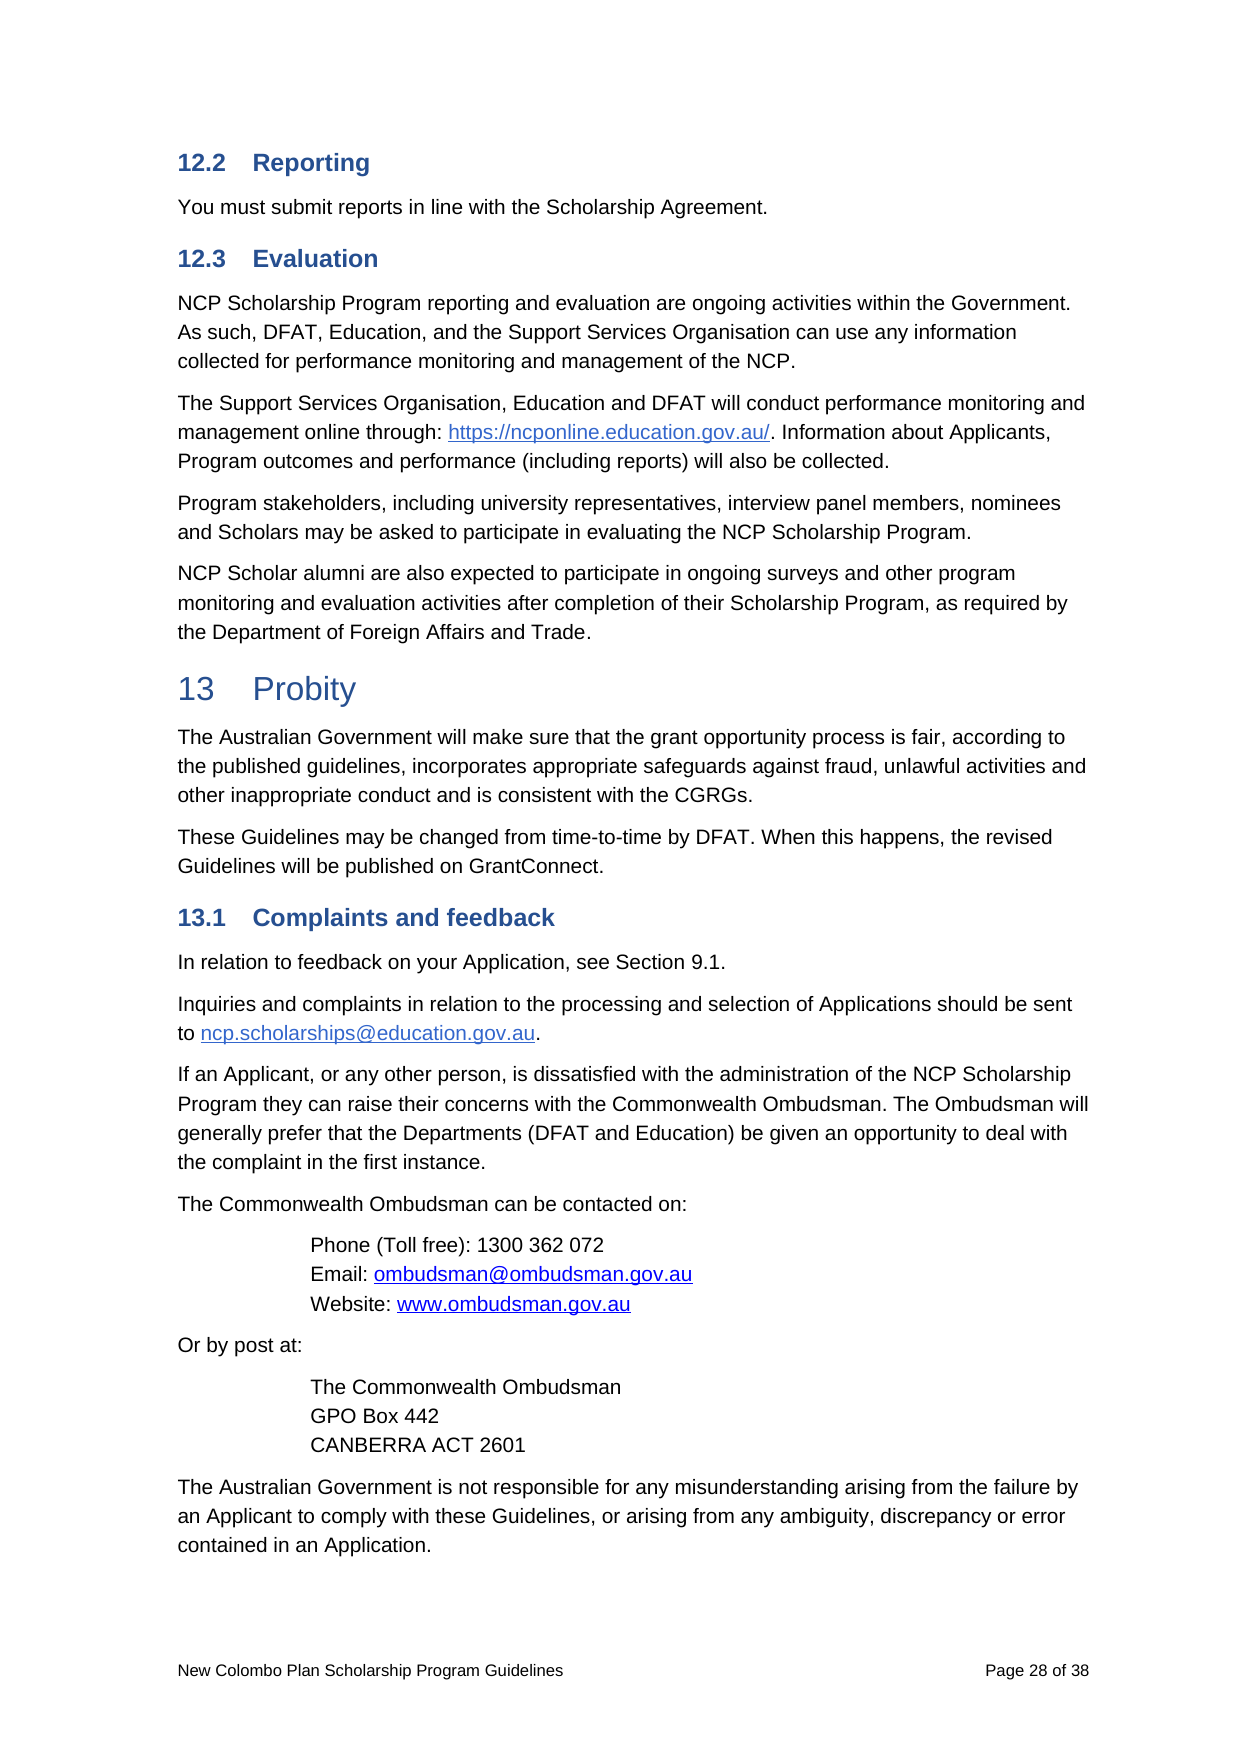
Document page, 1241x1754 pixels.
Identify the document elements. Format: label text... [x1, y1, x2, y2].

text The Commonwealth Ombudsman GPO Box 442 CANBERRA ACT 2601 [310, 1369, 1092, 1457]
text NCP Scholar alumni are also expected to participate in ongoing surveys and other program monitoring and evaluation activities after completion of their Scholarship Program, as required by the Department of Foreign Affairs and Trade. [177, 556, 1092, 643]
text The Australian Government will make sure that the grant opportunity process is fair, according to the published guidelines, incorporates appropriate safeguards against fraud, unlawful activities and other inappropriate conduct and is consistent with the CGRGs. [177, 719, 1092, 807]
text You must submit reports in line with the Scholarship Agreement. [177, 189, 1092, 218]
text Phone (Toll free): 1300 362 072 Email: ombudsman@ombudsman.gov.au Website: www.ombudsman.gov.au [177, 1228, 1092, 1315]
text In relation to feedback on your Application, see Section 9.1. [177, 944, 1092, 974]
text The Support Services Organisation, Education and DFAT will conduct performance monitoring and management online through: https://ncponline.education.gov.au/. Information about Applicants, Program outcomes and performance (including reports) will also be collected. [177, 385, 1092, 473]
text Inquiries and complaints in relation to the processing and selection of Applications should be sent to ncp.scholarships@education.gov.au. [177, 986, 1092, 1044]
text Or by post at: [177, 1328, 1092, 1357]
text The Commonwealth Ombudsman can be contacted on: [177, 1186, 1092, 1215]
text NCP Scholarship Program reporting and evaluation are ongoing activities within the Government. As such, DFAT, Education, and the Support Services Organisation can use any information collected for performance monitoring and management of the NCP. [177, 285, 1092, 373]
subtitle Probity [177, 668, 1092, 707]
subtitle Reporting [177, 148, 1092, 177]
text These Guidelines may be changed from time-to-time by DFAT. When this happens, the revised Guidelines will be published on GrantConnect. [177, 819, 1092, 878]
text Program stakeholders, including university representatives, interview panel members, nominees and Scholars may be asked to participate in evaluating the NCP Scholarship Program. [177, 485, 1092, 543]
subtitle Complaints and feedback [177, 903, 1092, 932]
subtitle Evaluation [177, 243, 1092, 273]
text If an Applicant, or any other person, is dissatisfied with the administration of the NCP Scholarship Program they can raise their concerns with the Commonwealth Ombudsman. The Ombudsman will generally prefer that the Departments (DFAT and Education) be given an opportunity to deal with the complaint in the first instance. [177, 1057, 1092, 1174]
text The Australian Government is not responsible for any misunderstanding arising from the failure by an Applicant to comply with these Guidelines, or arising from any ambiguity, discrepancy or error contained in an Application. [177, 1469, 1092, 1557]
